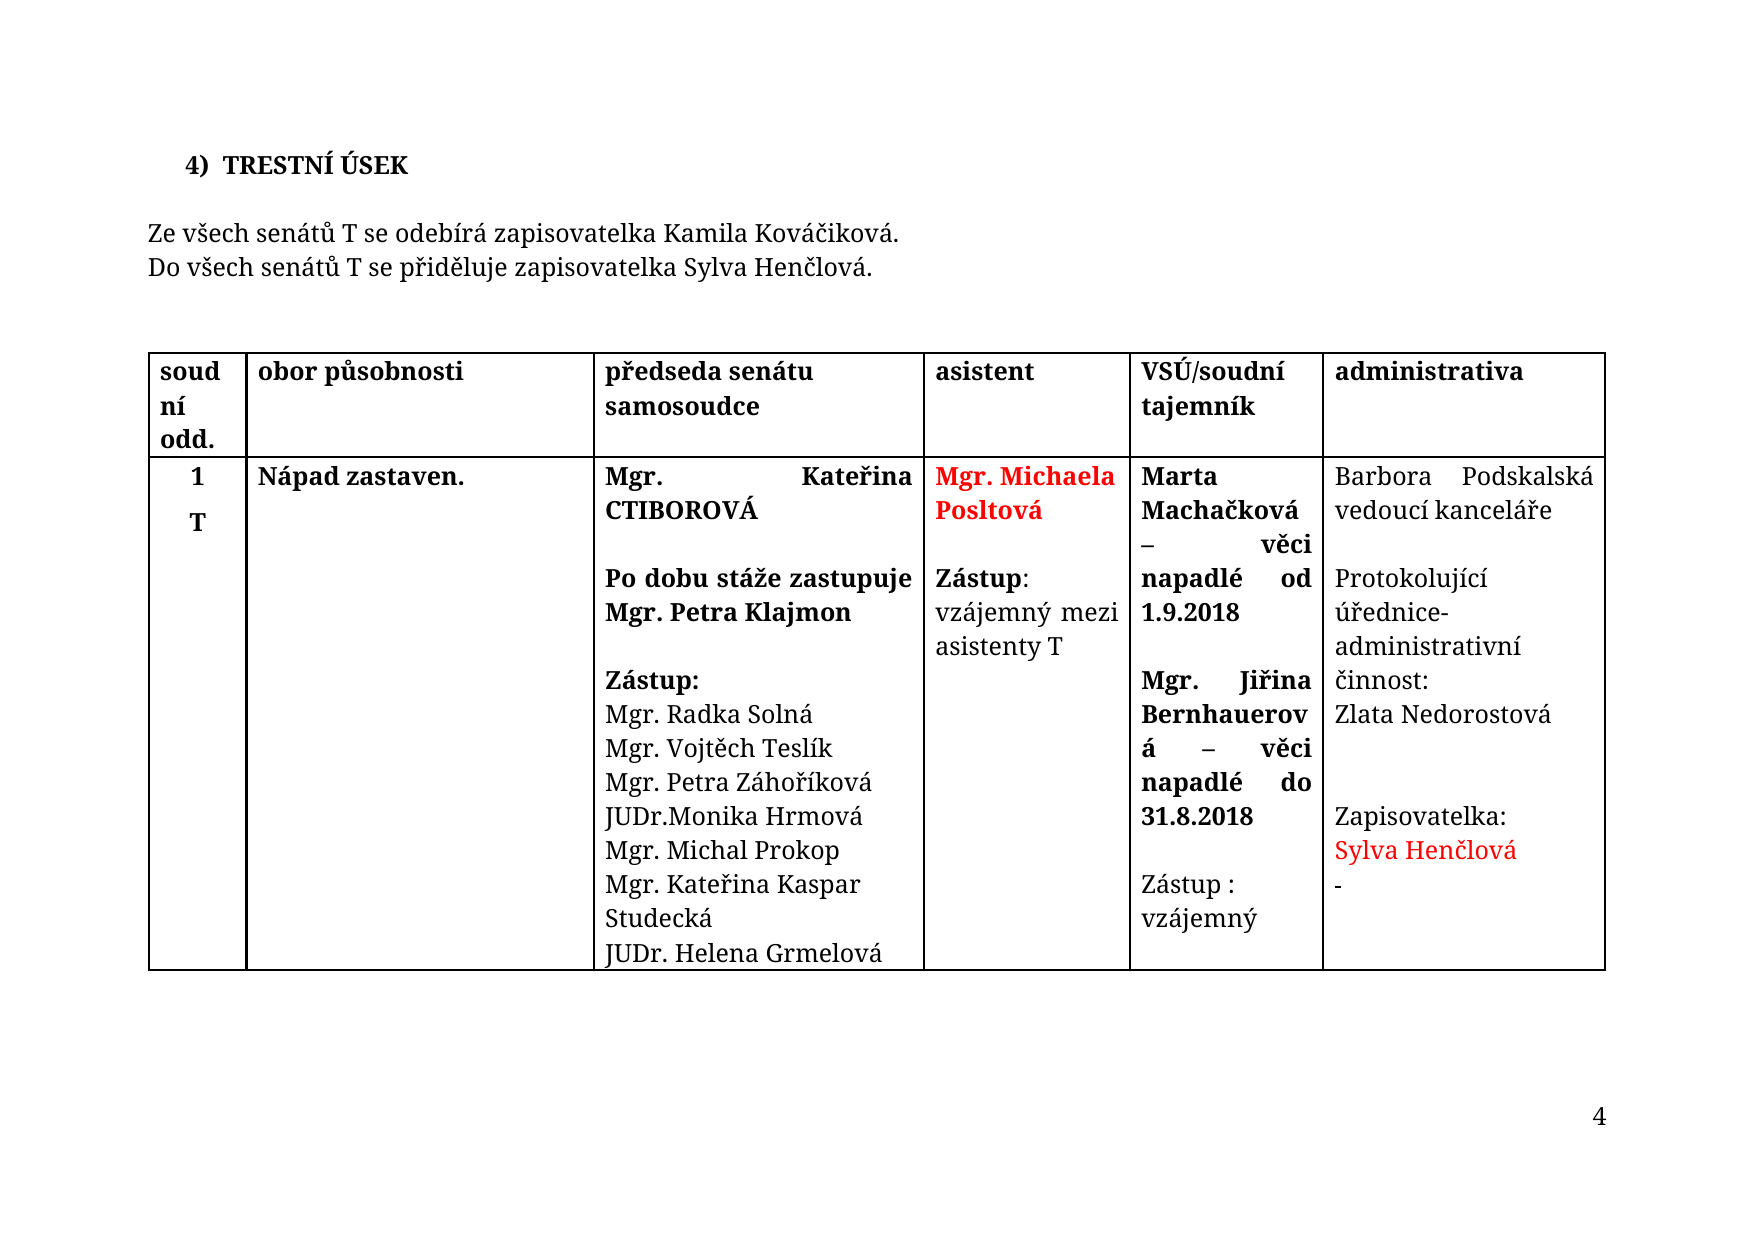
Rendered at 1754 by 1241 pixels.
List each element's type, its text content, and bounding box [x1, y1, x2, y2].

table_cell Nápad zastaven. [248, 458, 593, 969]
table_cell Mgr. Kateřina CTIBOROVÁ Po dobu stáže zastupuje Mgr. Petra Klajmon Zástup: Mgr. Radka Solná Mgr. Vojtěch Teslík Mgr. Petra Záhoříková JUDr.Monika Hrmová Mgr. Michal Prokop Mgr. Kateřina Kaspar Studecká JUDr. Helena Grmelová [595, 458, 923, 969]
table_header VSÚ/soudní tajemník [1131, 354, 1322, 456]
table_cell Barbora Podskalská vedoucí kanceláře Protokolující úřednice-administrativní činnost: Zlata Nedorostová Zapisovatelka: Sylva Henčlová [1324, 458, 1604, 969]
table_cell 1 T [150, 458, 245, 969]
list TRESTNÍ ÚSEK [185, 148, 1606, 182]
table_header administrativa [1324, 354, 1604, 456]
table_header asistent [925, 354, 1129, 456]
table_header soudní odd. [150, 354, 245, 456]
text Ze všech senátů T se odebírá zapisovatelka Kamila Kováčiková. [148, 216, 1606, 250]
table_cell Mgr. Michaela Posltová Zástup: vzájemný mezi asistenty T [925, 458, 1129, 969]
table_header předseda senátu samosoudce [595, 354, 923, 456]
table_cell Marta Machačková – věci napadlé od 1.9.2018 Mgr. Jiřina Bernhauerová – věci napadlé do 31.8.2018 Zástup : vzájemný [1131, 458, 1322, 969]
text Do všech senátů T se přiděluje zapisovatelka Sylva Henčlová. [148, 250, 1606, 284]
table_header obor působnosti [248, 354, 593, 456]
